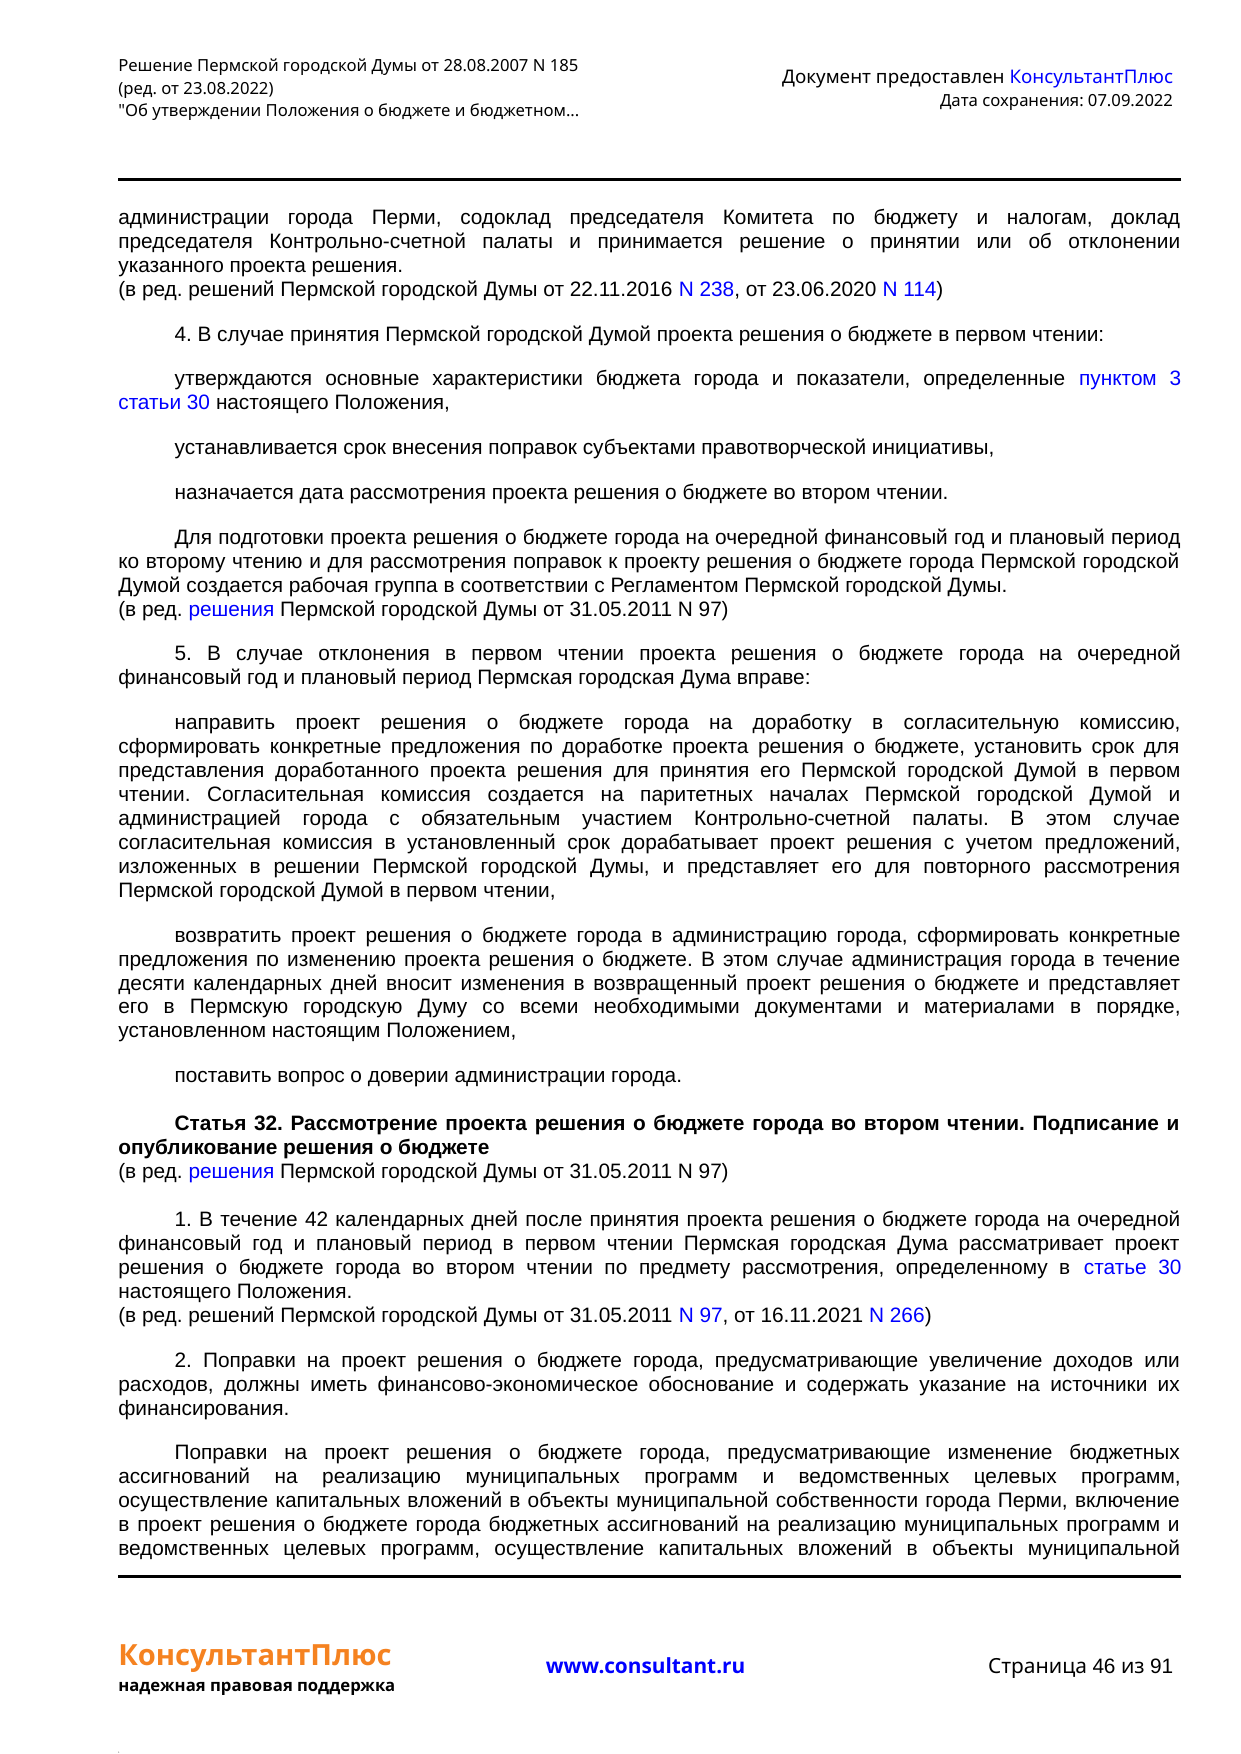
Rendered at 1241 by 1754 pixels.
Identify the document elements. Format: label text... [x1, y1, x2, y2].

text 2. Поправки на проект решения о бюджете города, предусматривающие увеличение доходов или расходов, должны иметь финансово-экономическое обоснование и содержать указание на источники их финансирования. [118, 1347, 1181, 1419]
title Статья 32. Рассмотрение проекта решения о бюджете города во втором чтении. Подписание и опубликование решения о бюджете [118, 1111, 1181, 1159]
text возвратить проект решения о бюджете города в администрацию города, сформировать конкретные предложения по изменению проекта решения о бюджете. В этом случае администрация города в течение десяти календарных дней вносит изменения в возвращенный проект решения о бюджете и представляет его в Пермскую городскую Думу со всеми необходимыми документами и материалами в порядке, установленном настоящим Положением, [118, 922, 1181, 1042]
text назначается дата рассмотрения проекта решения о бюджете во втором чтении. [118, 480, 1181, 504]
text устанавливается срок внесения поправок субъектами правотворческой инициативы, [118, 435, 1181, 459]
text (в ред. решения Пермской городской Думы от 31.05.2011 N 97) [118, 1159, 1181, 1183]
text направить проект решения о бюджете города на доработку в согласительную комиссию, сформировать конкретные предложения по доработке проекта решения о бюджете, установить срок для представления доработанного проекта решения для принятия его Пермской городской Думой в первом чтении. Согласительная комиссия создается на паритетных началах Пермской городской Думой и администрацией города с обязательным участием Контрольно-счетной палаты. В этом случае согласительная комиссия в установленный срок дорабатывает проект решения с учетом предложений, изложенных в решении Пермской городской Думы, и представляет его для повторного рассмотрения Пермской городской Думой в первом чтении, [118, 710, 1181, 902]
text 5. В случае отклонения в первом чтении проекта решения о бюджете города на очередной финансовый год и плановый период Пермская городская Дума вправе: [118, 641, 1181, 689]
text (в ред. решений Пермской городской Думы от 31.05.2011 N 97, от 16.11.2021 N 266) [118, 1303, 1181, 1327]
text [118, 205, 1181, 277]
text утверждаются основные характеристики бюджета города и показатели, определенные пунктом 3 статьи 30 настоящего Положения, [118, 366, 1181, 414]
text (в ред. решения Пермской городской Думы от 31.05.2011 N 97) [118, 596, 1181, 620]
text 4. В случае принятия Пермской городской Думой проекта решения о бюджете в первом чтении: [118, 321, 1181, 345]
text (в ред. решений Пермской городской Думы от 22.11.2016 N 238, от 23.06.2020 N 114) [118, 277, 1181, 301]
text поставить вопрос о доверии администрации города. [118, 1063, 1181, 1087]
text Для подготовки проекта решения о бюджете города на очередной финансовый год и плановый период ко второму чтению и для рассмотрения поправок к проекту решения о бюджете города Пермской городской Думой создается рабочая группа в соответствии с Регламентом Пермской городской Думы. [118, 524, 1181, 596]
text 1. В течение 42 календарных дней после принятия проекта решения о бюджете города на очередной финансовый год и плановый период в первом чтении Пермская городская Дума рассматривает проект решения о бюджете города во втором чтении по предмету рассмотрения, определенному в статье 30 настоящего Положения. [118, 1207, 1181, 1303]
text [118, 1440, 1181, 1560]
